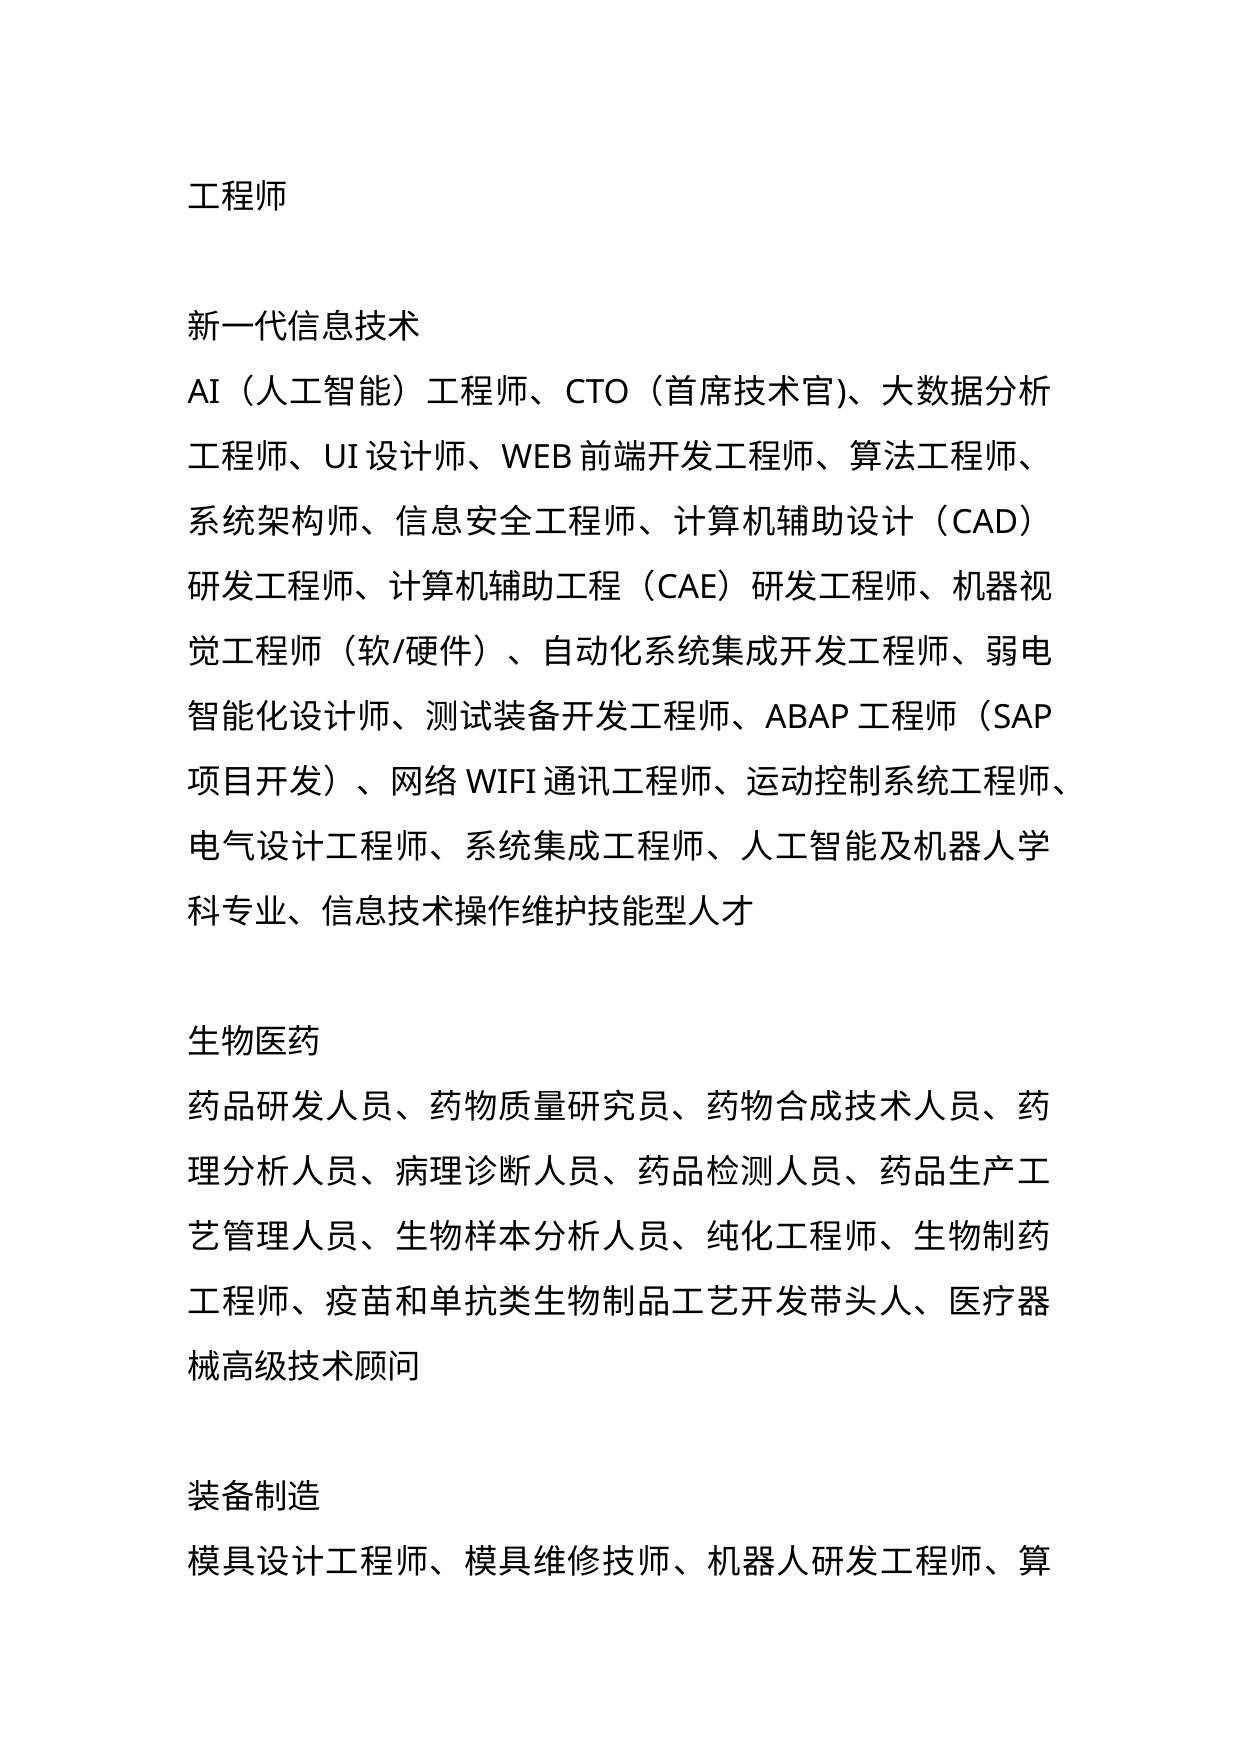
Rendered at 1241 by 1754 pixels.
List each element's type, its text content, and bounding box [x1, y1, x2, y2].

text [187, 162, 1053, 227]
text AI（人工智能）工程师、CTO（首席技术官)、大数据分析工程师、UI设计师、WEB前端开发工程师、算法工程师、系统架构师、信息安全工程师、计算机辅助设计（CAD）研发工程师、计算机辅助工程（CAE）研发工程师、机器视觉工程师（软/硬件）、自动化系统集成开发工程师、弱电智能化设计师、测试装备开发工程师、ABAP工程师（SAP项目开发）、网络WIFI通讯工程师、运动控制系统工程师、电气设计工程师、系统集成工程师、人工智能及机器人学科专业、信息技术操作维护技能型人才 [187, 357, 1053, 942]
text 新一代信息技术 [187, 292, 1053, 357]
text 生物医药 [187, 1007, 1053, 1072]
text 装备制造 [187, 1462, 1053, 1527]
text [187, 1527, 1053, 1592]
text 药品研发人员、药物质量研究员、药物合成技术人员、药理分析人员、病理诊断人员、药品检测人员、药品生产工艺管理人员、生物样本分析人员、纯化工程师、生物制药工程师、疫苗和单抗类生物制品工艺开发带头人、医疗器械高级技术顾问 [187, 1072, 1053, 1397]
